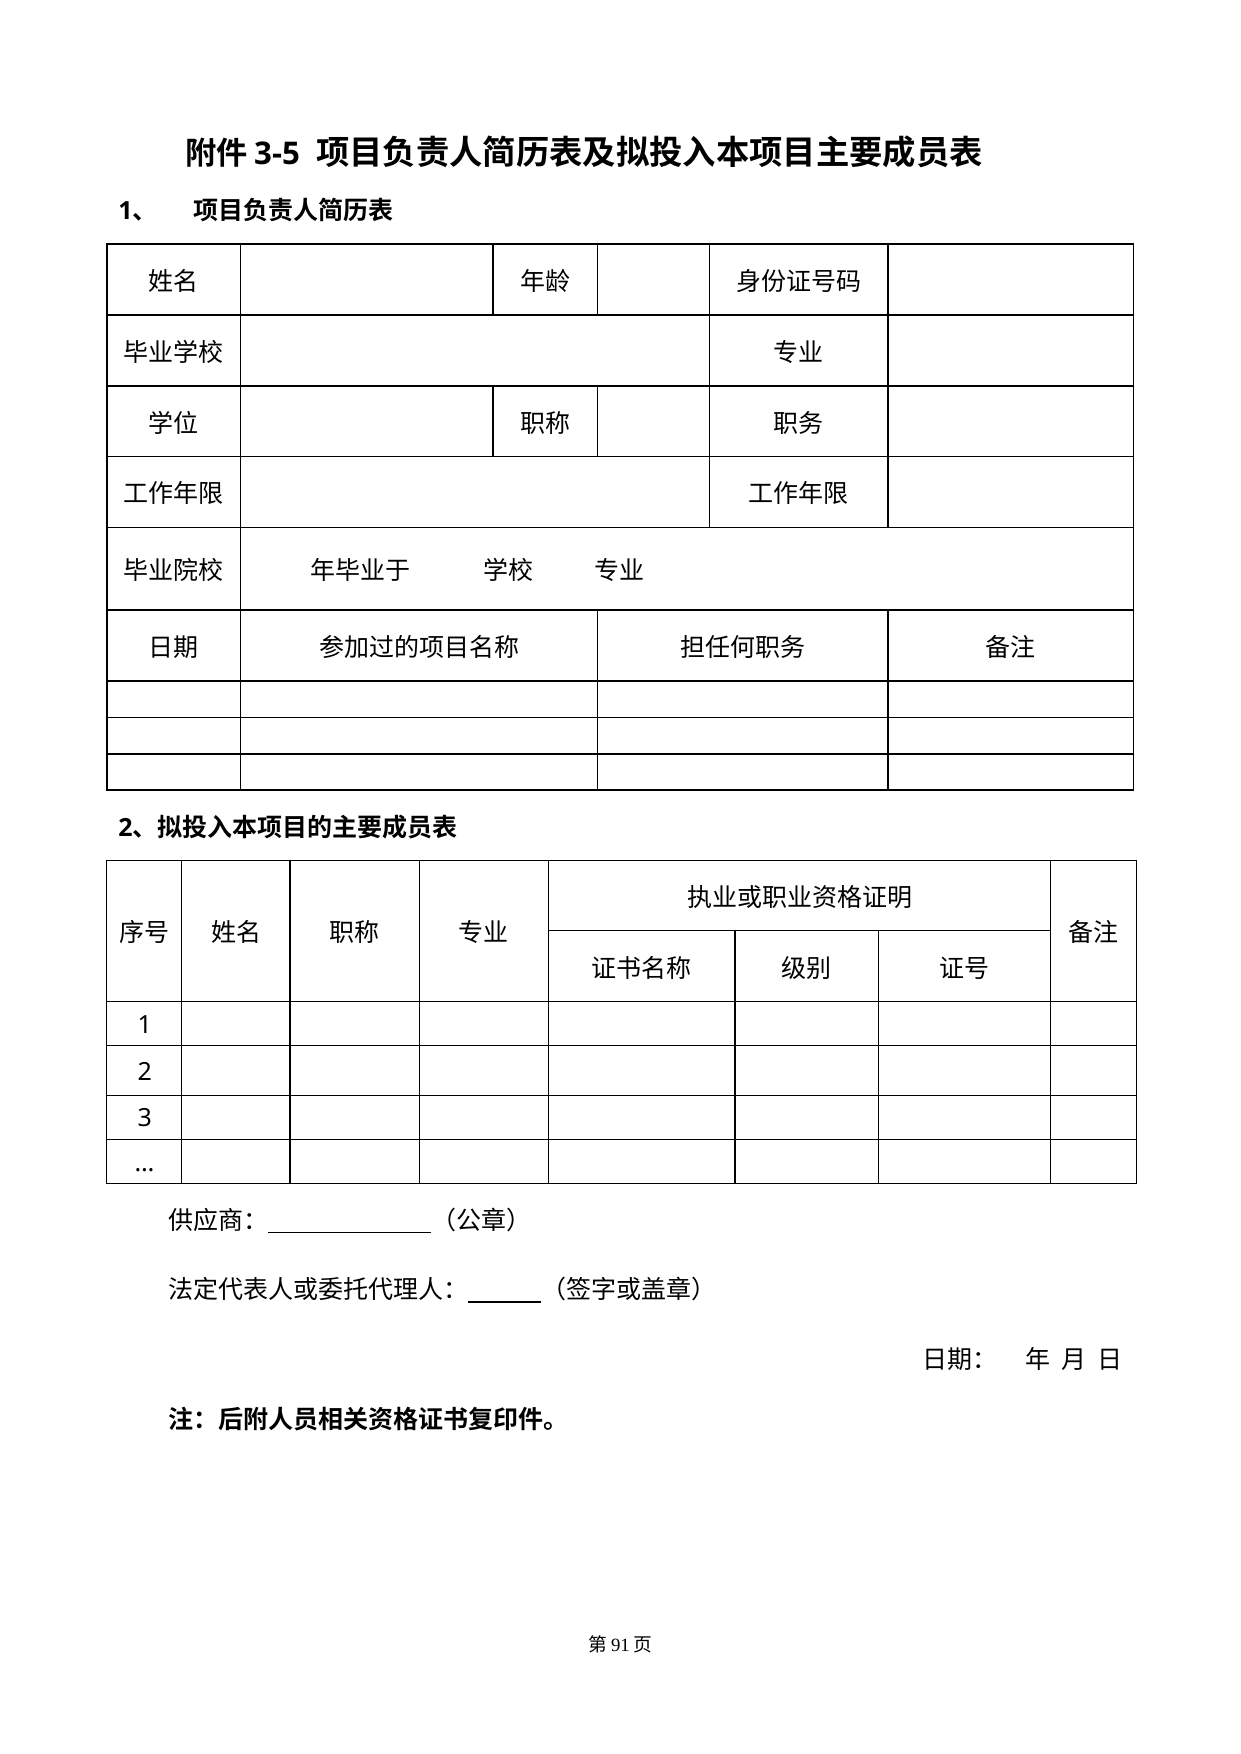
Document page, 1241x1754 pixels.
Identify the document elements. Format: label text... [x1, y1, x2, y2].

text 2、拟投入本项目的主要成员表 [118, 791, 1122, 860]
table_cell [879, 1096, 1050, 1139]
table_cell [182, 1046, 289, 1094]
table_cell [241, 755, 597, 789]
table_cell [889, 457, 1133, 527]
table_cell [291, 1002, 419, 1045]
table_cell [241, 316, 709, 385]
table_cell [598, 718, 887, 753]
table_cell [889, 682, 1133, 717]
table_cell [1051, 1096, 1136, 1139]
text 注：后附人员相关资格证书复印件。 [118, 1392, 1122, 1438]
table_cell [879, 1046, 1050, 1094]
table_cell [420, 1046, 548, 1094]
table_cell 备注 [889, 611, 1133, 680]
table_cell 工作年限 [710, 457, 887, 527]
table_header 年龄 [494, 245, 597, 314]
table_header 备注 [1051, 861, 1136, 1001]
table_header 姓名 [108, 245, 240, 314]
table_cell [108, 755, 240, 789]
table_cell [598, 682, 887, 717]
table_cell 证书名称 [549, 931, 734, 1001]
table_cell 证号 [879, 931, 1050, 1001]
table_header 姓名 [182, 861, 289, 1001]
table_header 执业或职业资格证明 [549, 861, 1050, 930]
table_cell [549, 1046, 734, 1094]
table_header [889, 245, 1133, 314]
table_cell [1051, 1140, 1136, 1183]
text 附件3-5 项目负责人简历表及拟投入本项目主要成员表 [118, 128, 1122, 174]
table_cell [291, 1096, 419, 1139]
table_cell [420, 1096, 548, 1139]
table_cell 担任何职务 [598, 611, 887, 680]
table_cell [879, 1140, 1050, 1183]
table_cell 学位 [108, 387, 240, 456]
table_cell 级别 [736, 931, 878, 1001]
table_cell 职务 [710, 387, 887, 456]
table_cell [1051, 1046, 1136, 1094]
table_cell 1 [107, 1002, 181, 1045]
table_cell [889, 316, 1133, 385]
table_cell 日期 [108, 611, 240, 680]
text 供应商： （公章） [118, 1184, 1122, 1253]
table_cell [889, 387, 1133, 456]
table_cell [241, 718, 597, 753]
table_cell [241, 457, 709, 527]
table_cell [291, 1046, 419, 1094]
table_cell [241, 387, 492, 456]
table_cell [182, 1002, 289, 1045]
table_cell [108, 718, 240, 753]
table_cell [108, 682, 240, 717]
table_cell [889, 718, 1133, 753]
table_cell [736, 1096, 878, 1139]
table_cell [598, 755, 887, 789]
table_cell 工作年限 [108, 457, 240, 527]
table_cell 2 [107, 1046, 181, 1094]
table_cell 3 [107, 1096, 181, 1139]
table_cell [879, 1002, 1050, 1045]
table_cell [736, 1002, 878, 1045]
table_cell [241, 682, 597, 717]
table_cell [420, 1002, 548, 1045]
table_cell [182, 1140, 289, 1183]
table_cell 职称 [494, 387, 597, 456]
table_header 职称 [291, 861, 419, 1001]
list 项目负责人简历表 [118, 174, 1122, 243]
table_header 序号 [107, 861, 181, 1001]
text 法定代表人或委托代理人： （签字或盖章） [118, 1253, 1122, 1323]
table_cell [182, 1096, 289, 1139]
table_header [241, 245, 492, 314]
table_header 专业 [420, 861, 548, 1001]
table_cell 专业 [710, 316, 887, 385]
table_cell … [107, 1140, 181, 1183]
table_cell 毕业院校 [108, 528, 240, 609]
table_header 身份证号码 [710, 245, 887, 314]
table_header [598, 245, 709, 314]
table_cell [291, 1140, 419, 1183]
table_cell [420, 1140, 548, 1183]
table_cell [549, 1140, 734, 1183]
table_cell [736, 1140, 878, 1183]
table_cell [598, 387, 709, 456]
table_cell [549, 1002, 734, 1045]
table_cell [549, 1096, 734, 1139]
table_cell 毕业学校 [108, 316, 240, 385]
table_cell 参加过的项目名称 [241, 611, 597, 680]
text 日期： 年 月 日 [118, 1323, 1122, 1392]
table_cell [1051, 1002, 1136, 1045]
table_cell [889, 755, 1133, 789]
table_cell [736, 1046, 878, 1094]
table_cell 年毕业于 学校 专业 [241, 528, 1133, 609]
